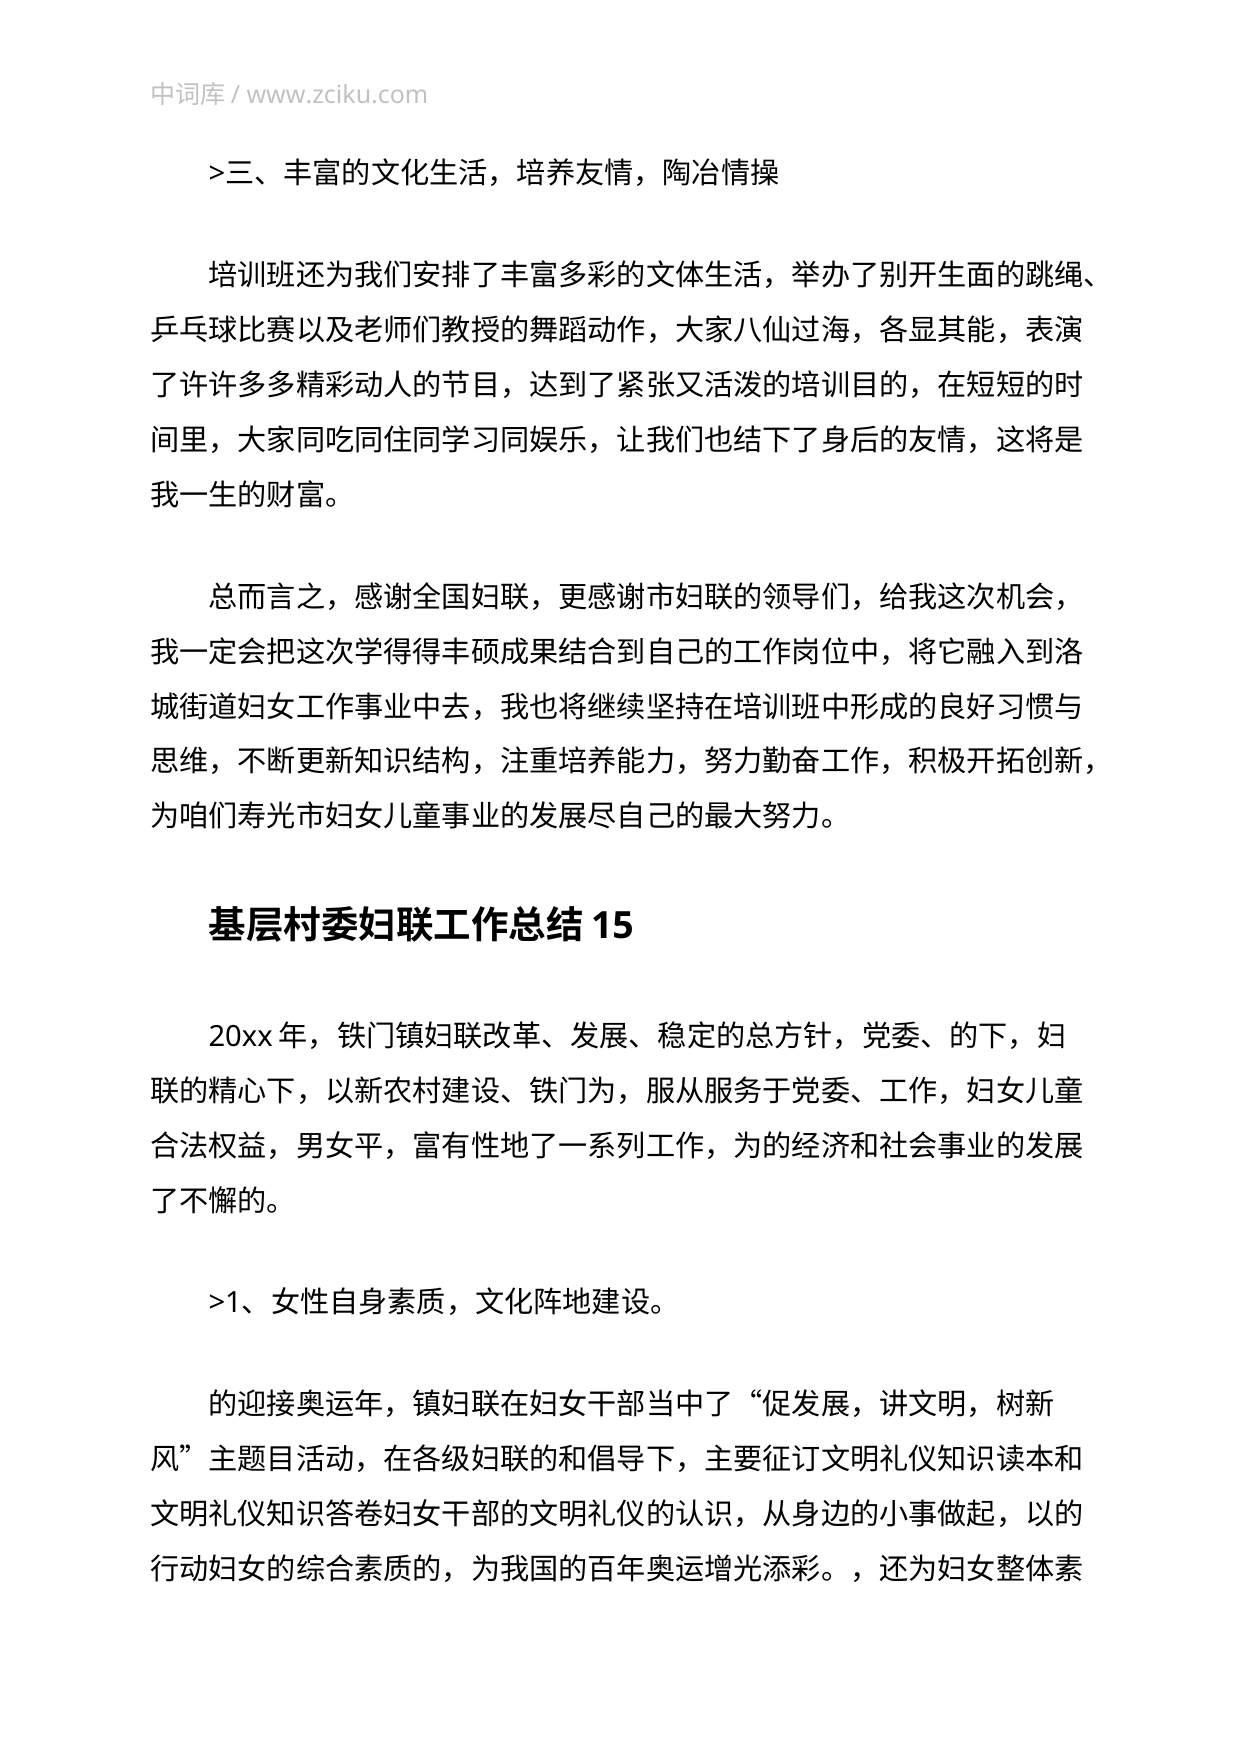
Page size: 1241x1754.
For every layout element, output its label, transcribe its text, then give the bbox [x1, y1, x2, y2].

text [150, 1381, 1090, 1588]
text >三、丰富的文化生活，培养友情，陶冶情操 [150, 150, 1090, 192]
text >1、女性自身素质，文化阵地建设。 [150, 1279, 1090, 1321]
text 20xx年，铁门镇妇联改革、发展、稳定的总方针，党委、的下，妇联的精心下，以新农村建设、铁门为，服从服务于党委、工作，妇女儿童合法权益，男女平，富有性地了一系列工作，为的经济和社会事业的发展了不懈的。 [150, 1012, 1090, 1219]
text 基层村委妇联工作总结15 [150, 895, 1090, 949]
text 总而言之，感谢全国妇联，更感谢市妇联的领导们，给我这次机会，我一定会把这次学得得丰硕成果结合到自己的工作岗位中，将它融入到洛城街道妇女工作事业中去，我也将继续坚持在培训班中形成的良好习惯与思维，不断更新知识结构，注重培养能力，努力勤奋工作，积极开拓创新，为咱们寿光市妇女儿童事业的发展尽自己的最大努力。 [150, 573, 1090, 835]
text 培训班还为我们安排了丰富多彩的文体生活，举办了别开生面的跳绳、乒乓球比赛以及老师们教授的舞蹈动作，大家八仙过海，各显其能，表演了许许多多精彩动人的节目，达到了紧张又活泼的培训目的，在短短的时间里，大家同吃同住同学习同娱乐，让我们也结下了身后的友情，这将是我一生的财富。 [150, 252, 1090, 514]
